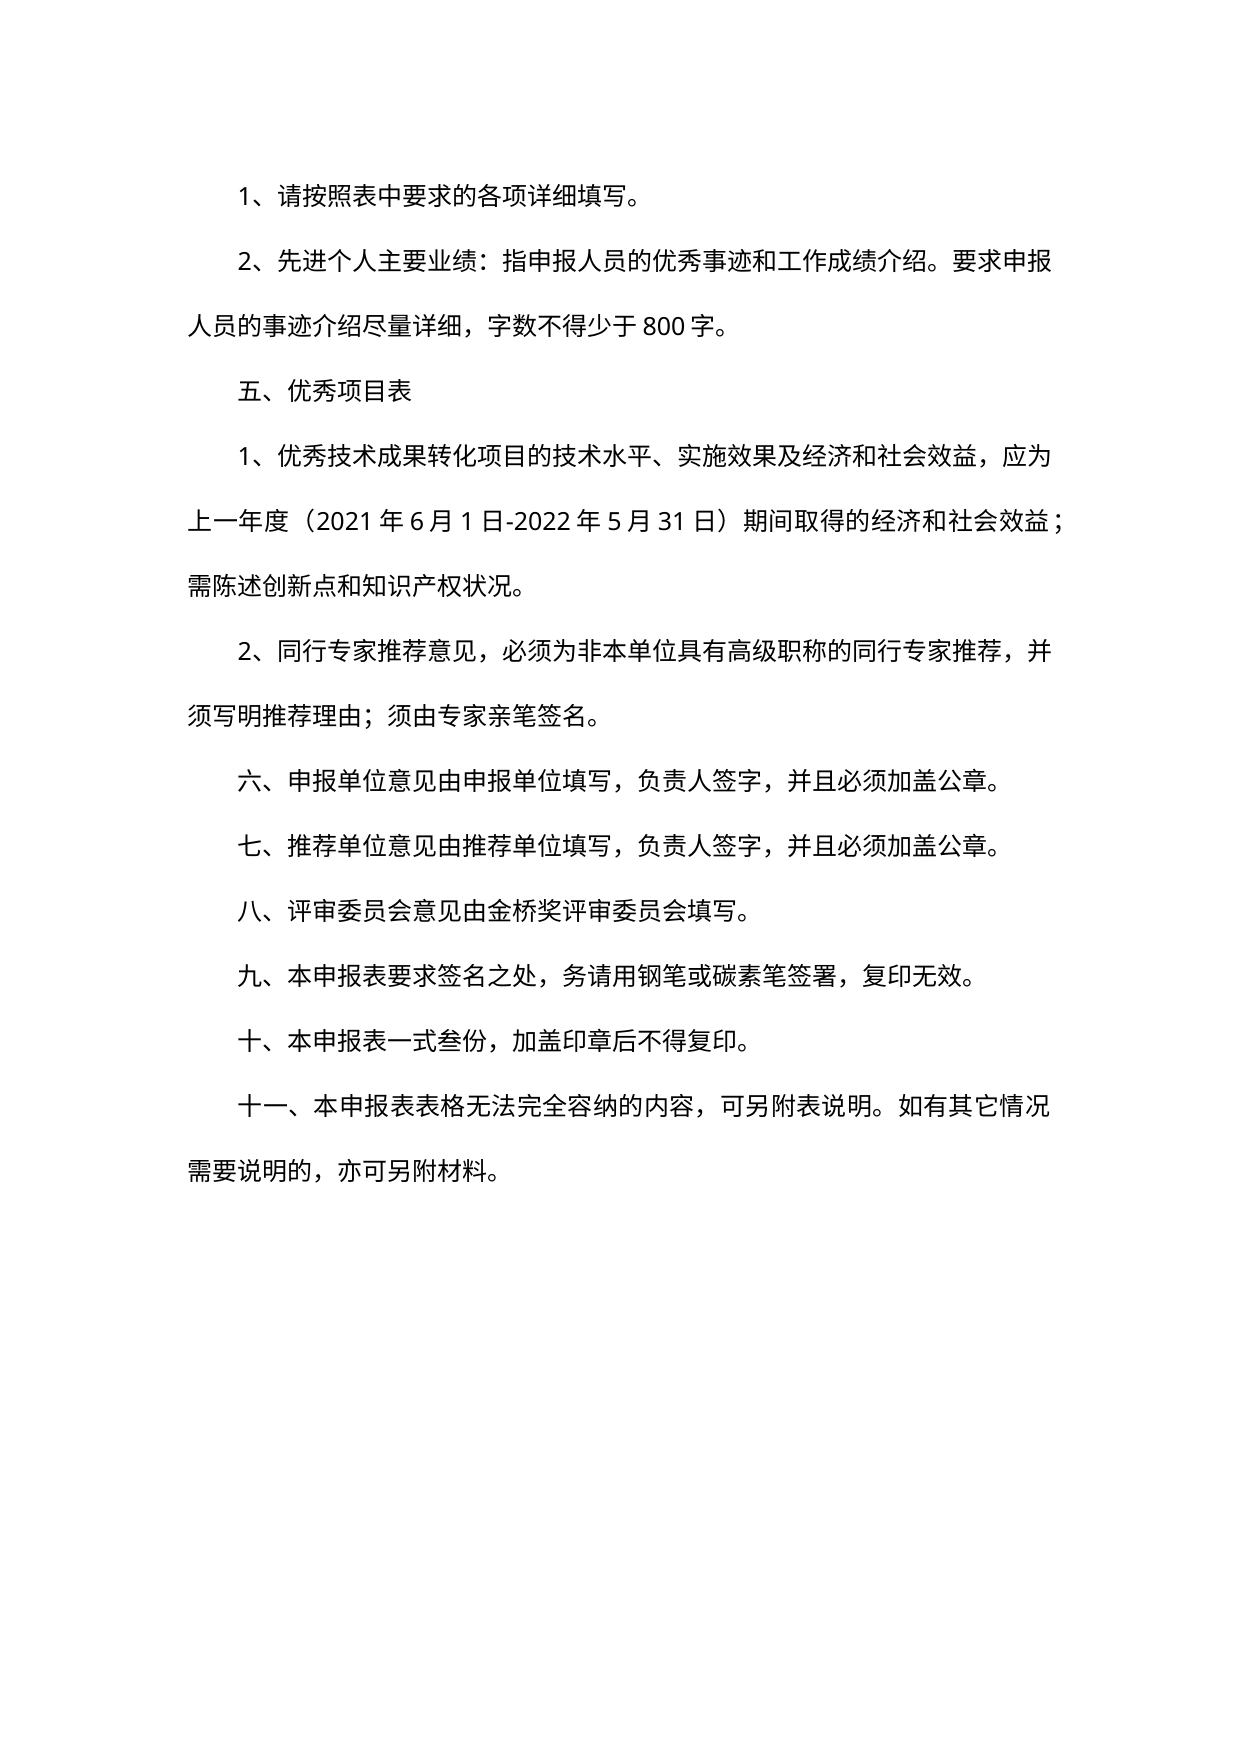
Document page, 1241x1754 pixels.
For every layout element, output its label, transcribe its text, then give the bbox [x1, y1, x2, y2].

text 五、优秀项目表 [187, 357, 1053, 422]
text 九、本申报表要求签名之处，务请用钢笔或碳素笔签署，复印无效。 [187, 942, 1053, 1007]
text 1、优秀技术成果转化项目的技术水平、实施效果及经济和社会效益，应为上一年度（2021年6月1日-2022年5月31日）期间取得的经济和社会效益；需陈述创新点和知识产权状况。 [187, 422, 1053, 617]
text 七、推荐单位意见由推荐单位填写，负责人签字，并且必须加盖公章。 [187, 812, 1053, 877]
text 十、本申报表一式叁份，加盖印章后不得复印。 [187, 1007, 1053, 1072]
text 1、请按照表中要求的各项详细填写。 [187, 162, 1053, 227]
text 八、评审委员会意见由金桥奖评审委员会填写。 [187, 877, 1053, 942]
text 2、先进个人主要业绩：指申报人员的优秀事迹和工作成绩介绍。要求申报人员的事迹介绍尽量详细，字数不得少于800字。 [187, 227, 1053, 357]
text 2、同行专家推荐意见，必须为非本单位具有高级职称的同行专家推荐，并须写明推荐理由；须由专家亲笔签名。 [187, 617, 1053, 747]
text 六、申报单位意见由申报单位填写，负责人签字，并且必须加盖公章。 [187, 747, 1053, 812]
text 十一、本申报表表格无法完全容纳的内容，可另附表说明。如有其它情况需要说明的，亦可另附材料。一、先进集体 [187, 1072, 1053, 1202]
